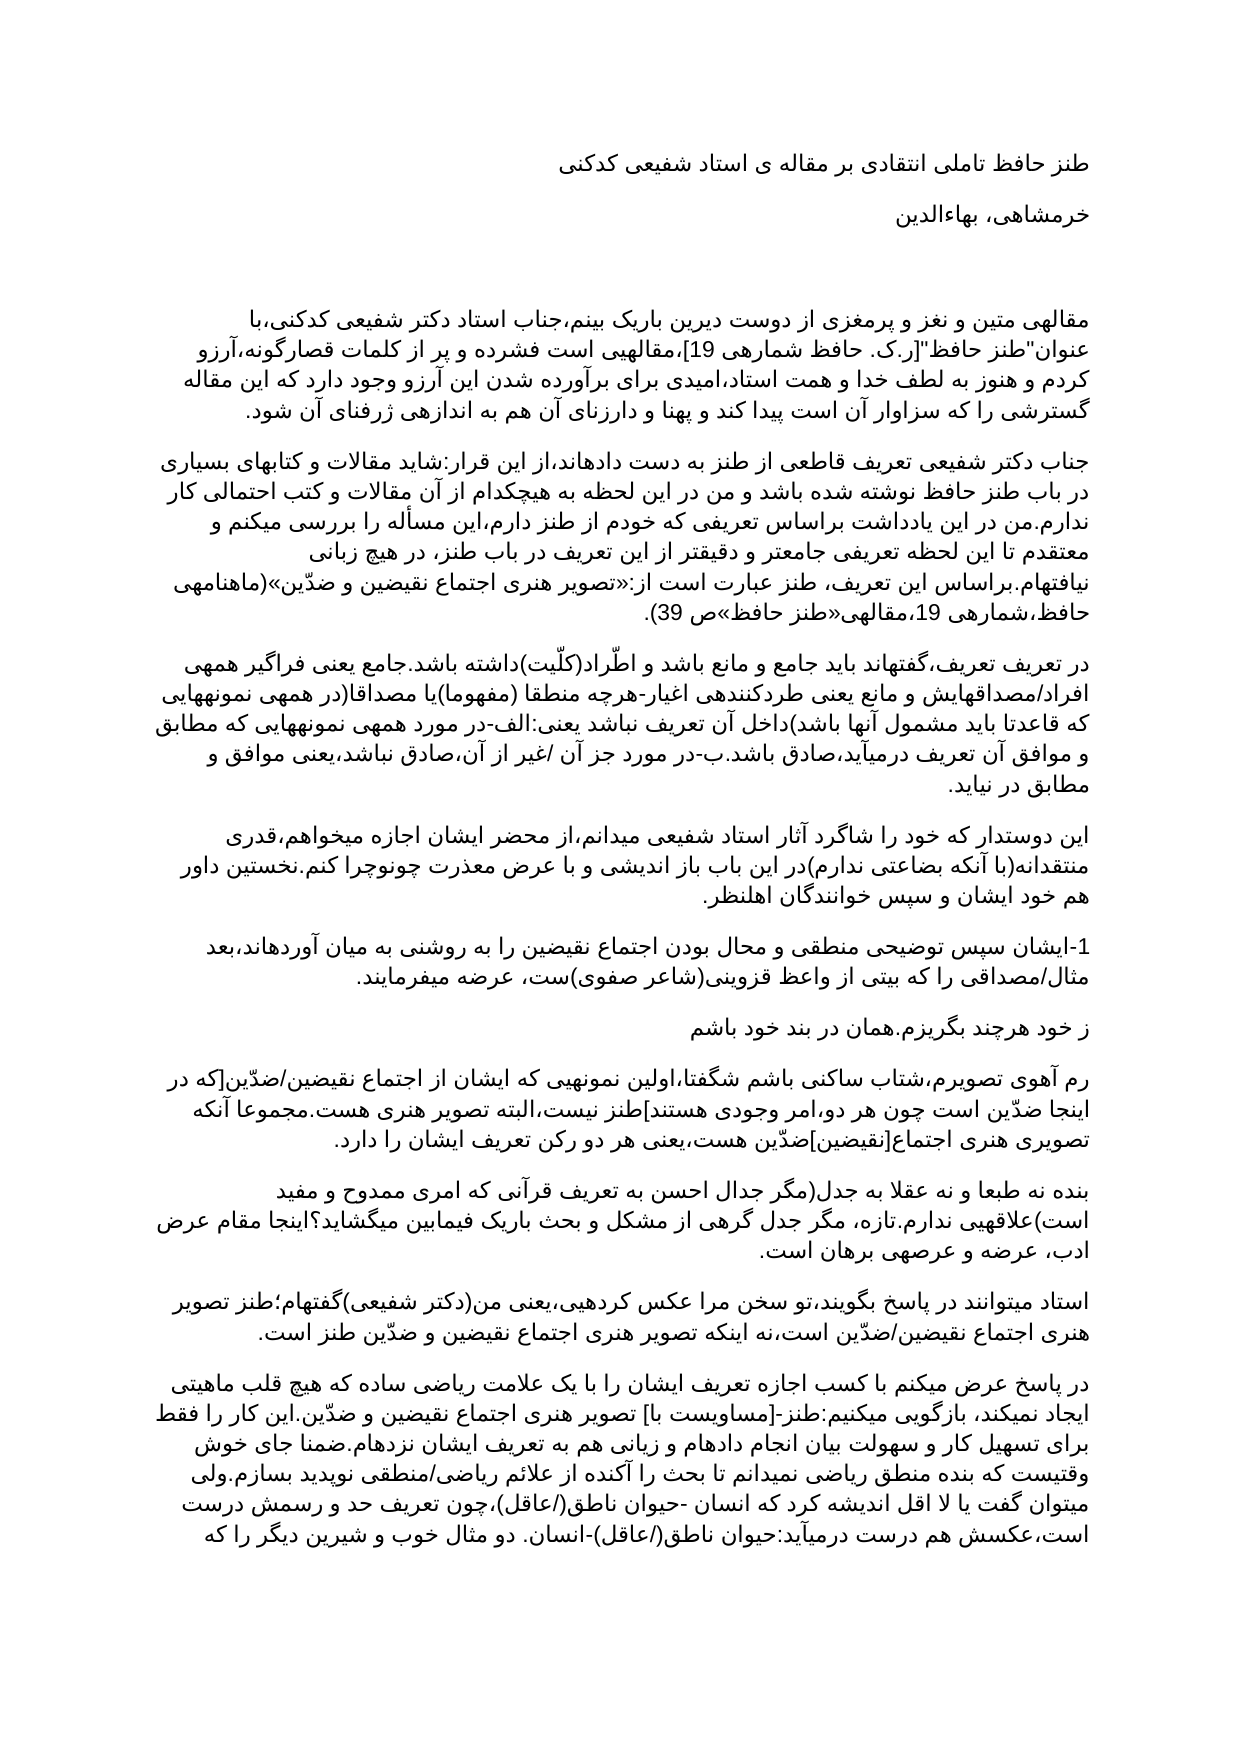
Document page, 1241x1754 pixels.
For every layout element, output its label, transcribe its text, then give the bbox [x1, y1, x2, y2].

text جناب دکتر شفیعی تعریف قاطعی از طنز به دست داده‏اند،از این قرار:شاید مقالات و کتاب‏های بسیاری در باب طنز حافظ نوشته شده باشد و من در این لحظه به‏ هیچ‏کدام از آن مقالات و کتب احتمالی کار ندارم.من در این یادداشت براساس تعریفی‏ که خودم از طنز دارم،این مسأله را بررسی‏ می‏کنم و معتقدم تا این لحظه تعریفی‏ جامع‏تر و دقیق‏تر از این تعریف در باب طنز، در هیچ زبانی نیافته‏ام.براساس این تعریف، طنز عبارت است از:«تصویر هنری اجتماع‏ نقیضین و ضدّین»(ماهنامه‏ی حافظ،شماره‏ی‏ 19،مقاله‏ی«طنز حافظ»ص 39). [150, 448, 1090, 625]
text 1-ایشان سپس توضیحی منطقی و محال بودن اجتماع نقیضین را به روشنی به‏ میان آورده‏اند،بعد مثال/مصداقی را که‏ بیتی از واعظ قزوینی(شاعر صفوی)ست، عرضه می‏فرمایند. [150, 933, 1090, 989]
text بنده نه طبعا و نه عقلا به جدل(مگر جدال احسن به تعریف قرآنی که امری‏ ممدوح و مفید است)علاقه‏یی ندارم.تازه، مگر جدل گرهی از مشکل و بحث باریک‏ فیمابین می‏گشاید؟این‏جا مقام عرض ادب، عرضه و عرصه‏ی برهان است. [150, 1177, 1090, 1263]
text استاد می‏توانند در پاسخ بگویند،تو سخن مرا عکس کرده‏یی،یعنی من(دکتر شفیعی)گفته‏ام؛طنز تصویر هنری اجتماع‏ نقیضین/ضدّین است،نه این‏که تصویر هنری اجتماع نقیضین و ضدّین طنز است. [150, 1288, 1090, 1345]
text در تعریف تعریف،گفته‏اند باید جامع و مانع باشد و اطّراد(کلّیت)داشته باشد.جامع‏ یعنی فراگیر همه‏ی افراد/مصداق‏هایش و مانع یعنی طردکننده‏ی اغیار-هرچه منطقا (مفهوما)یا مصداقا(در همه‏ی نمونه‏هایی‏ که قاعدتا باید مشمول آن‏ها باشد)داخل آن‏ تعریف نباشد یعنی:الف-در مورد همه‏ی‏ نمونه‏هایی که مطابق و موافق آن تعریف‏ درمی‏آید،صادق باشد.ب-در مورد جز آن‏ /غیر از آن،صادق نباشد،یعنی موافق و مطابق در نیاید. [150, 650, 1090, 797]
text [150, 1369, 1090, 1547]
text این دوستدار که خود را شاگرد آثار استاد شفیعی می‏دانم،از محضر ایشان اجازه‏ می‏خواهم،قدری منتقدانه(با آن‏که‏ بضاعتی ندارم)در این باب باز اندیشی و با عرض معذرت چون‏وچرا کنم.نخستین‏ داور هم خود ایشان و سپس خوانندگان‏ اهل‏نظر. [150, 822, 1090, 908]
text مقاله‏ی متین و نغز و پرمغزی از دوست دیرین باریک بینم،جناب استاد دکتر شفیعی کدکنی،با عنوان‏"طنز حافظ"[ر.ک. حافظ شماره‏ی 19]،مقاله‏یی است فشرده و پر از کلمات قصارگونه،آرزو کردم و هنوز به‏ لطف خدا و همت استاد،امیدی برای‏ برآورده شدن این آرزو وجود دارد که این‏ مقاله گسترشی را که سزاوار آن است پیدا کند و پهنا و دارزنای آن هم به اندازه‏ی‏ ژرفنای آن شود. [150, 306, 1090, 423]
text رم آهوی تصویرم،شتاب ساکنی باشم‏ شگفتا،اولین نمونه‏یی که ایشان از اجتماع نقیضین/ضدّین‏[که در این‏جا ضدّین است چون هر دو،امر وجودی‏ هستند]طنز نیست،البته تصویر هنری‏ هست.مجموعا آن‏که تصویری هنری‏ اجتماع‏[نقیضین‏]ضدّین هست،یعنی هر دو رکن تعریف ایشان را دارد. [150, 1065, 1090, 1152]
text ز خود هرچند بگریزم.همان در بند خود باشم [150, 1014, 1090, 1041]
text طنز حافظ تاملی انتقادی بر مقاله ی استاد شفیعی کدکنی [150, 150, 1090, 176]
text خرمشاهی، بهاءالدین [150, 201, 1090, 227]
